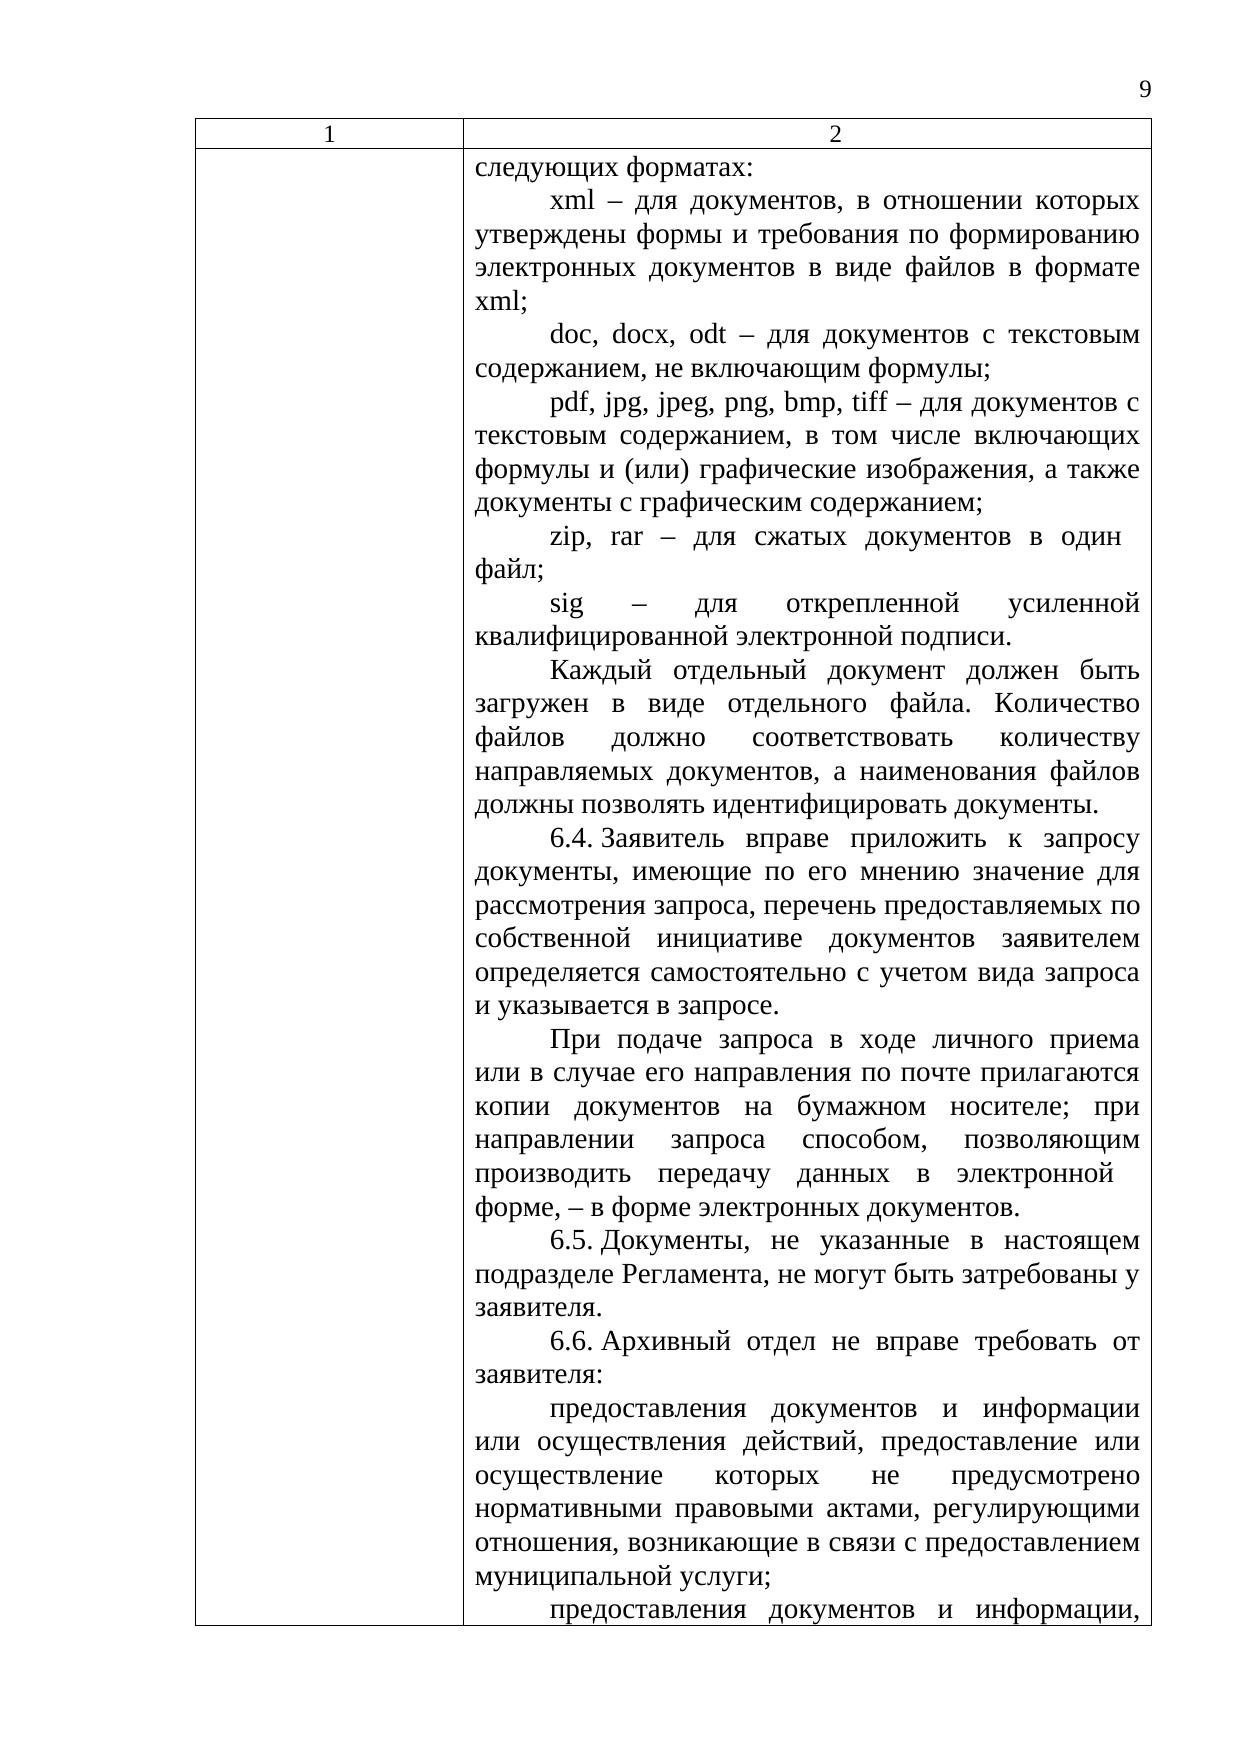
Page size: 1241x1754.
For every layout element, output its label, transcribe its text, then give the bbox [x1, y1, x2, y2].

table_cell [464, 149, 1151, 1625]
table_header 1 [196, 119, 463, 148]
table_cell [196, 149, 463, 1625]
table_header 2 [464, 119, 1151, 148]
